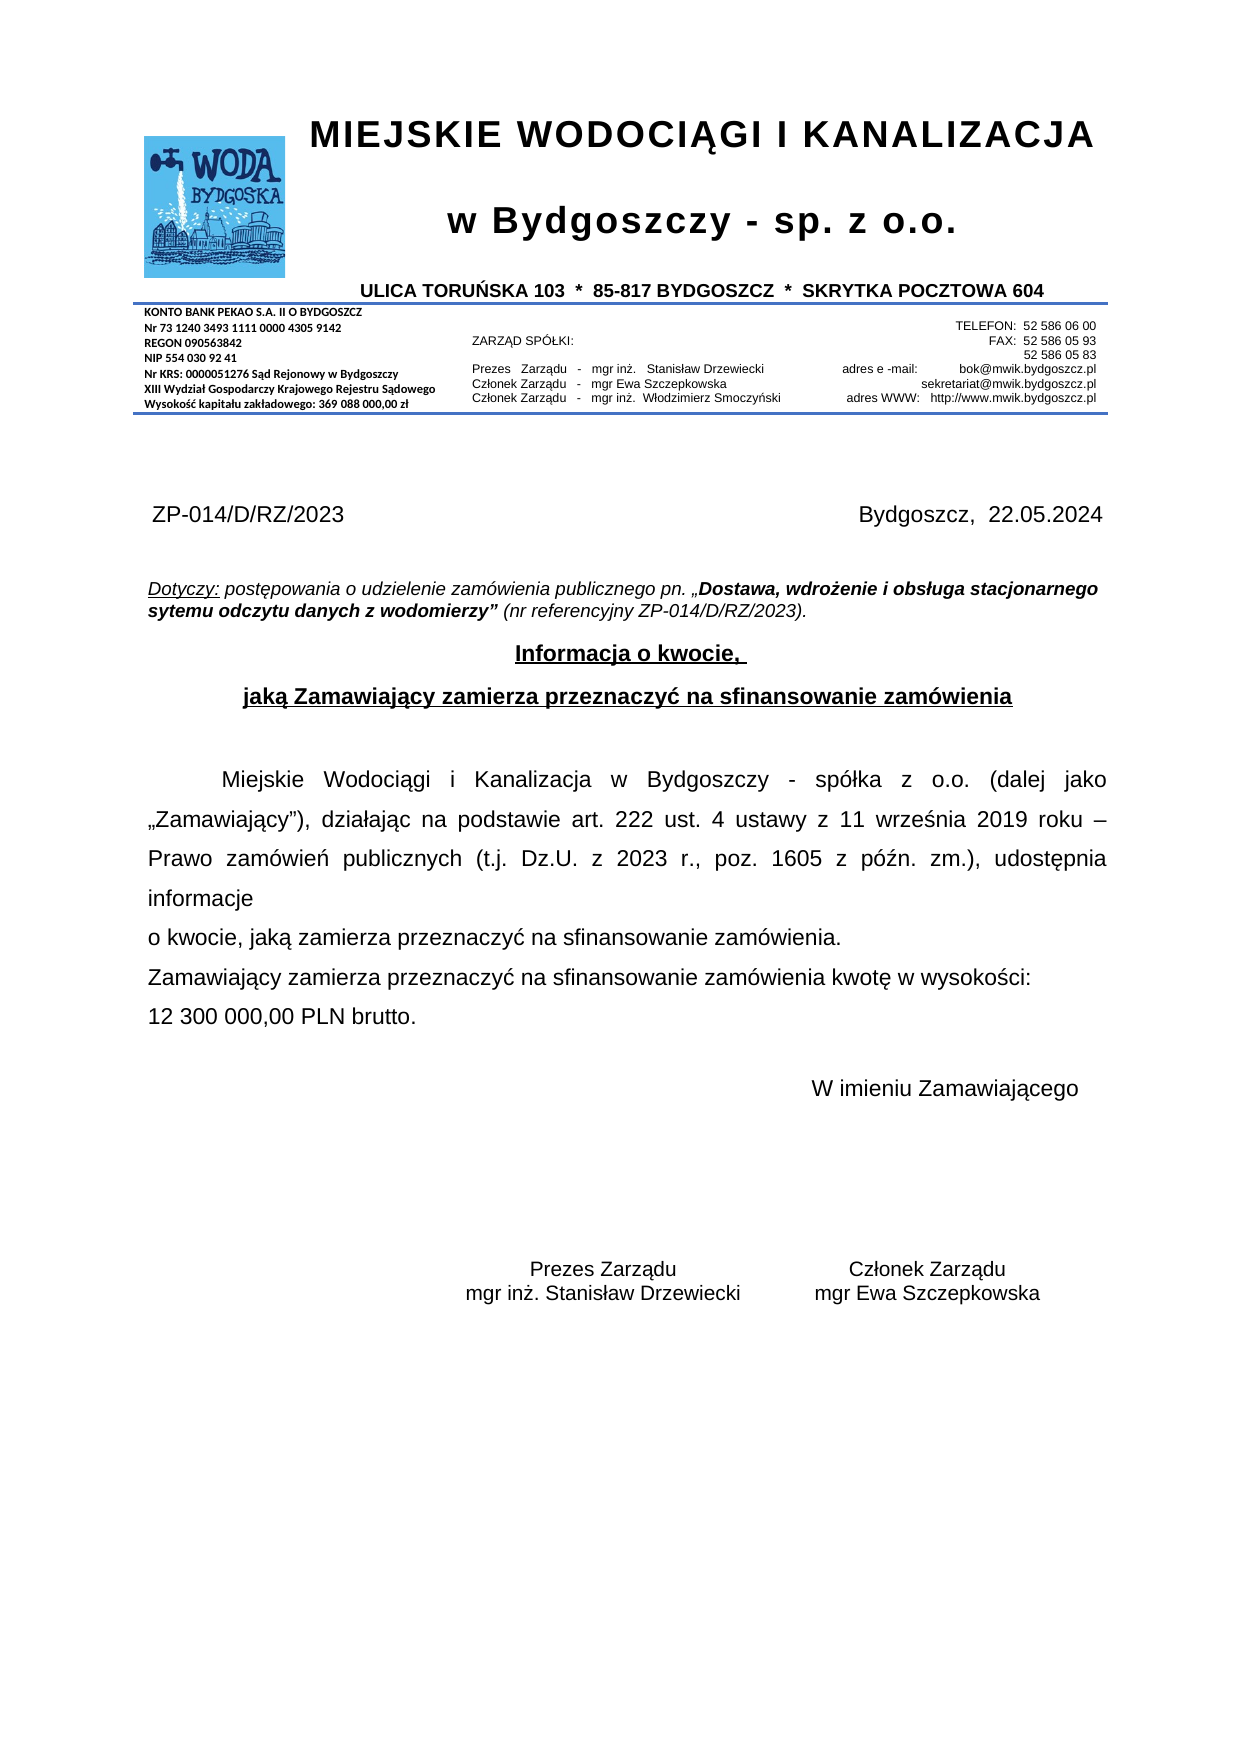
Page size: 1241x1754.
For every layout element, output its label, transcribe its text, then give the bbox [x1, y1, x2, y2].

text 12 300 000,00 PLN brutto. [148, 1003, 1107, 1029]
picture [144, 136, 286, 278]
table_cell TELEFON: 52 586 06 00 FAX: 52 586 05 93 52 586 05 83 adres e -mail: bok@mwik.bydgoszcz.pl sekretariat@mwik.bydgoszcz.pl adres WWW: http://www.mwik.bydgoszcz.pl [800, 305, 1107, 412]
table_cell ZARZĄD SPÓŁKI: Prezes Zarządu - mgr inż. Stanisław Drzewiecki Członek Zarządu - mgr Ewa Szczepkowska Członek Zarządu - mgr inż. Włodzimierz Smoczyński [461, 305, 800, 412]
text Miejskie Wodociągi i Kanalizacja w Bydgoszczy - spółka z o.o. (dalej jako „Zamawiający”), działając na podstawie art. 222 ust. 4 ustawy z 11 września 2019 roku – Prawo zamówień publicznych (t.j. Dz.U. z 2023 r., poz. 1605 z późn. zm.), udostępnia informacje o kwocie, jaką zamierza przeznaczyć na sfinansowanie zamówienia. [148, 766, 1107, 951]
table_cell KONTO BANK PEKAO S.A. II O BYDGOSZCZ Nr 73 1240 3493 1111 0000 4305 9142 REGON 090563842 NIP 554 030 92 41 Nr KRS: 0000051276 Sąd Rejonowy w Bydgoszczy XIII Wydział Gospodarczy Krajowego Rejestru Sądowego Wysokość kapitału zakładowego: 369 088 000,00 zł [133, 305, 461, 412]
table_header [133, 112, 296, 302]
text Dotyczy: postępowania o udzielenie zamówienia publicznego pn. „Dostawa, wdrożenie i obsługa stacjonarnego sytemu odczytu danych z wodomierzy” (nr referencyjny ZP-014/D/RZ/2023). [148, 578, 1106, 621]
table_header Prezes Zarządu mgr inż. Stanisław Drzewiecki [443, 1257, 767, 1341]
text ZP-014/D/RZ/2023 Bydgoszcz, 22.05.2024 [148, 501, 1107, 528]
table_header Członek Zarządu mgr Ewa Szczepkowska [767, 1257, 1092, 1341]
table_header MIEJSKIE WODOCIĄGI I KANALIZACJA w Bydgoszczy - sp. z o.o. ULICA TORUŃSKA 103 * 85-817 BYDGOSZCZ * SKRYTKA POCZTOWA 604 [296, 112, 1107, 302]
text jaką Zamawiający zamierza przeznaczyć na sfinansowanie zamówienia [148, 683, 1107, 709]
text Zamawiający zamierza przeznaczyć na sfinansowanie zamówienia kwotę w wysokości: [148, 964, 1107, 990]
text W imieniu Zamawiającego [738, 1075, 1107, 1102]
text Informacja o kwocie, [148, 639, 1107, 666]
